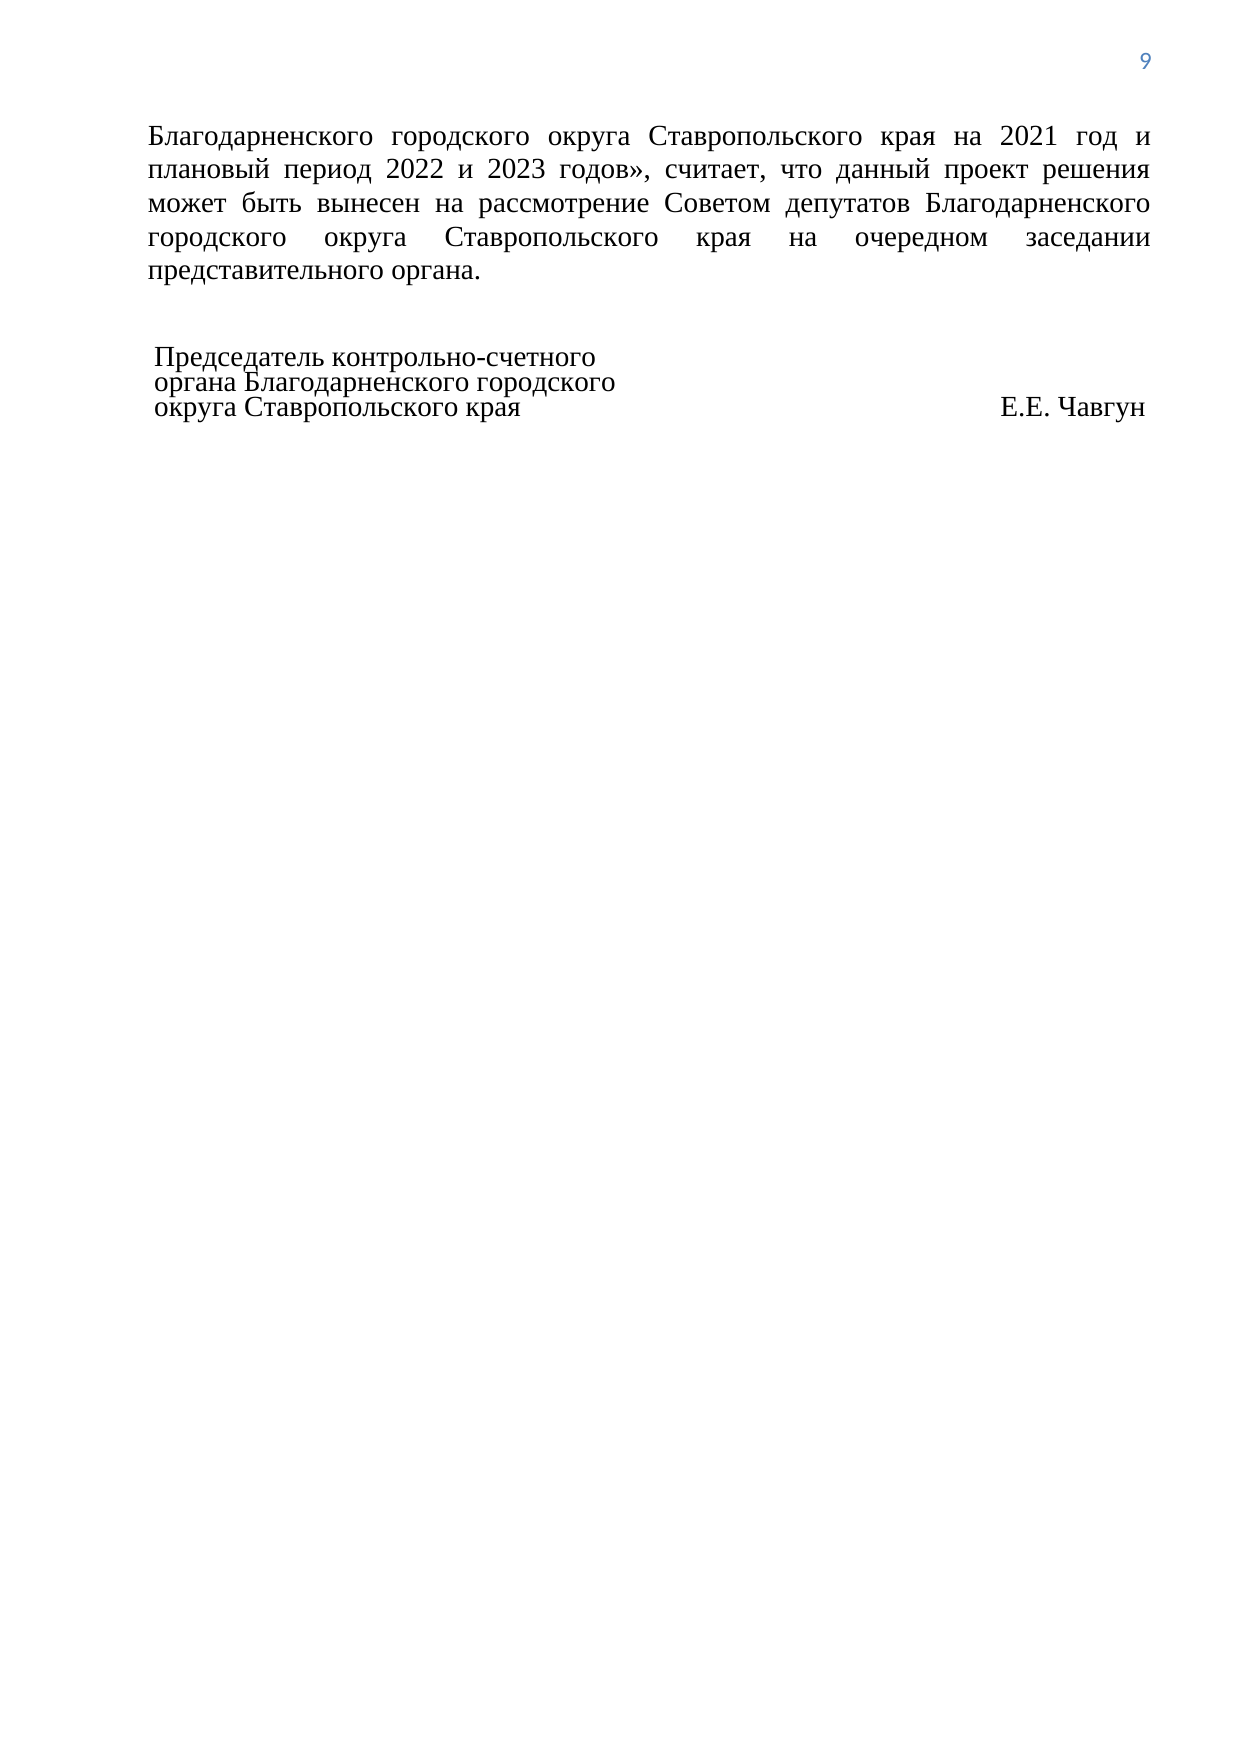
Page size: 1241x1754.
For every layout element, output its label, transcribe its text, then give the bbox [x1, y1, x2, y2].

table_header Е.Е. Чавгун [650, 286, 1152, 440]
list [148, 118, 1152, 286]
table_header Председатель контрольно-счетного органа Благодарненского городского округа Ставропольского края [148, 286, 649, 440]
